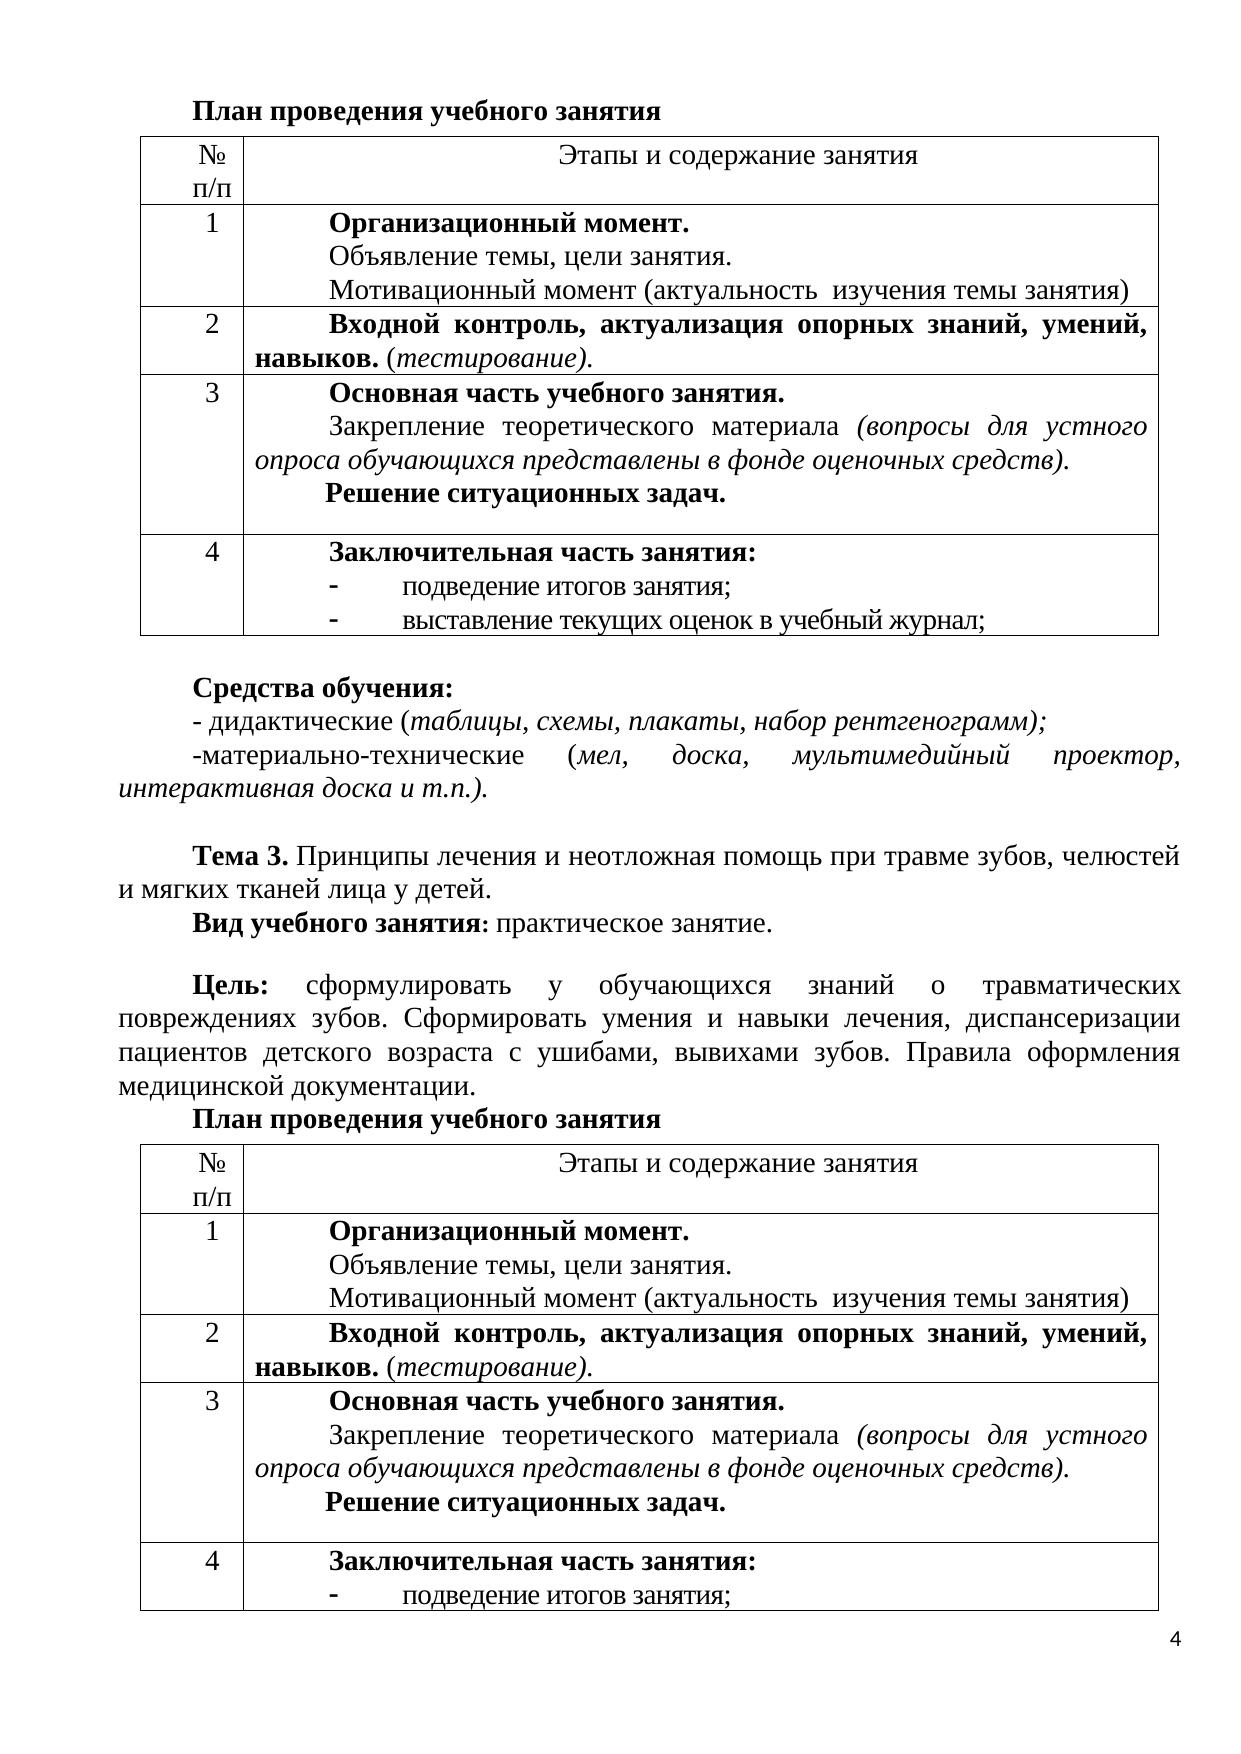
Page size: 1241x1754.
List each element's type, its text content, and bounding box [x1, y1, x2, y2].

table_cell Организационный момент. Объявление темы, цели занятия. Мотивационный момент (актуальность изучения темы занятия) [244, 1214, 1158, 1314]
table_cell 4 [141, 535, 243, 635]
text Вид учебного занятия: практическое занятие. [118, 905, 1181, 938]
table_cell 3 [141, 1383, 243, 1542]
table_cell Основная часть учебного занятия. Закрепление теоретического материала (вопросы для устного опроса обучающихся представлены в фонде оценочных средств). Решение ситуационных задач. [244, 375, 1158, 533]
table_cell Входной контроль, актуализация опорных знаний, умений, навыков. (тестирование). [244, 1315, 1158, 1382]
table_cell 4 [141, 1543, 243, 1610]
text -материально-технические (мел, доска, мультимедийный проектор, интерактивная доска и т.п.). [118, 737, 1181, 804]
table_cell 2 [141, 1315, 243, 1382]
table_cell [244, 1543, 1158, 1610]
table_cell Заключительная часть занятия: подведение итогов занятия; выставление текущих оценок в учебный журнал; [244, 535, 1158, 635]
table_cell 1 [141, 1214, 243, 1314]
text План проведения учебного занятия [118, 1101, 1181, 1135]
table_cell 2 [141, 307, 243, 374]
text План проведения учебного занятия [118, 93, 1181, 126]
table_header Этапы и содержание занятия [244, 1145, 1158, 1212]
table_header № п/п [141, 1145, 243, 1212]
table_cell 3 [141, 375, 243, 533]
table_header № п/п [141, 137, 243, 204]
text - дидактические (таблицы, схемы, плакаты, набор рентгенограмм); [118, 703, 1181, 737]
table_cell Основная часть учебного занятия. Закрепление теоретического материала (вопросы для устного опроса обучающихся представлены в фонде оценочных средств). Решение ситуационных задач. [244, 1383, 1158, 1542]
text Средства обучения: [118, 670, 1181, 703]
text Цель: сформулировать у обучающихся знаний о травматических повреждениях зубов. Сформировать умения и навыки лечения, диспансеризации пациентов детского возраста с ушибами, вывихами зубов. Правила оформления медицинской документации. [118, 967, 1181, 1101]
table_cell Организационный момент. Объявление темы, цели занятия. Мотивационный момент (актуальность изучения темы занятия) [244, 205, 1158, 306]
table_header Этапы и содержание занятия [244, 137, 1158, 204]
table_cell 1 [141, 205, 243, 306]
table_cell Входной контроль, актуализация опорных знаний, умений, навыков. (тестирование). [244, 307, 1158, 374]
text Тема 3. Принципы лечения и неотложная помощь при травме зубов, челюстей и мягких тканей лица у детей. [118, 838, 1181, 905]
